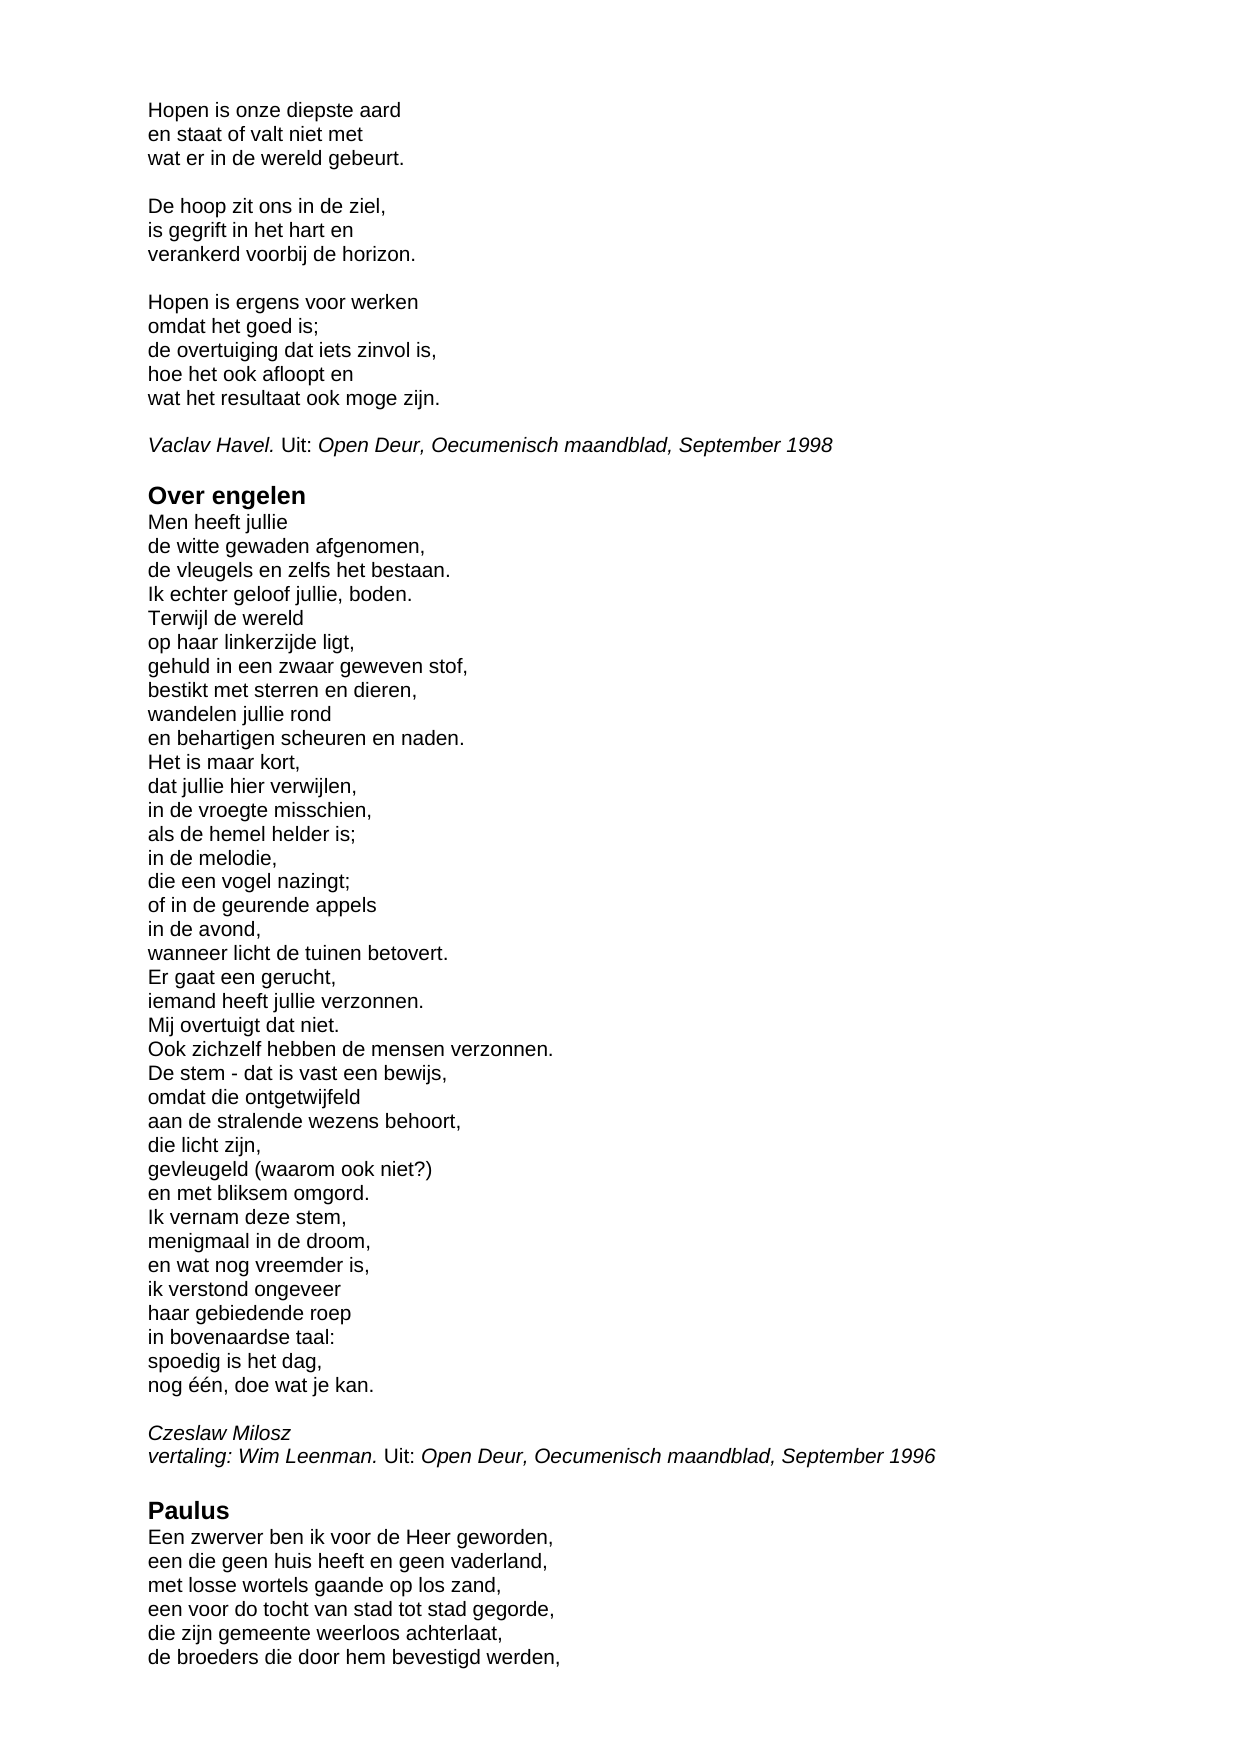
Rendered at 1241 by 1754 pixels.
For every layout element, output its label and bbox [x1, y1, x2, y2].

text [148, 1496, 1093, 1669]
text [148, 74, 1093, 1496]
